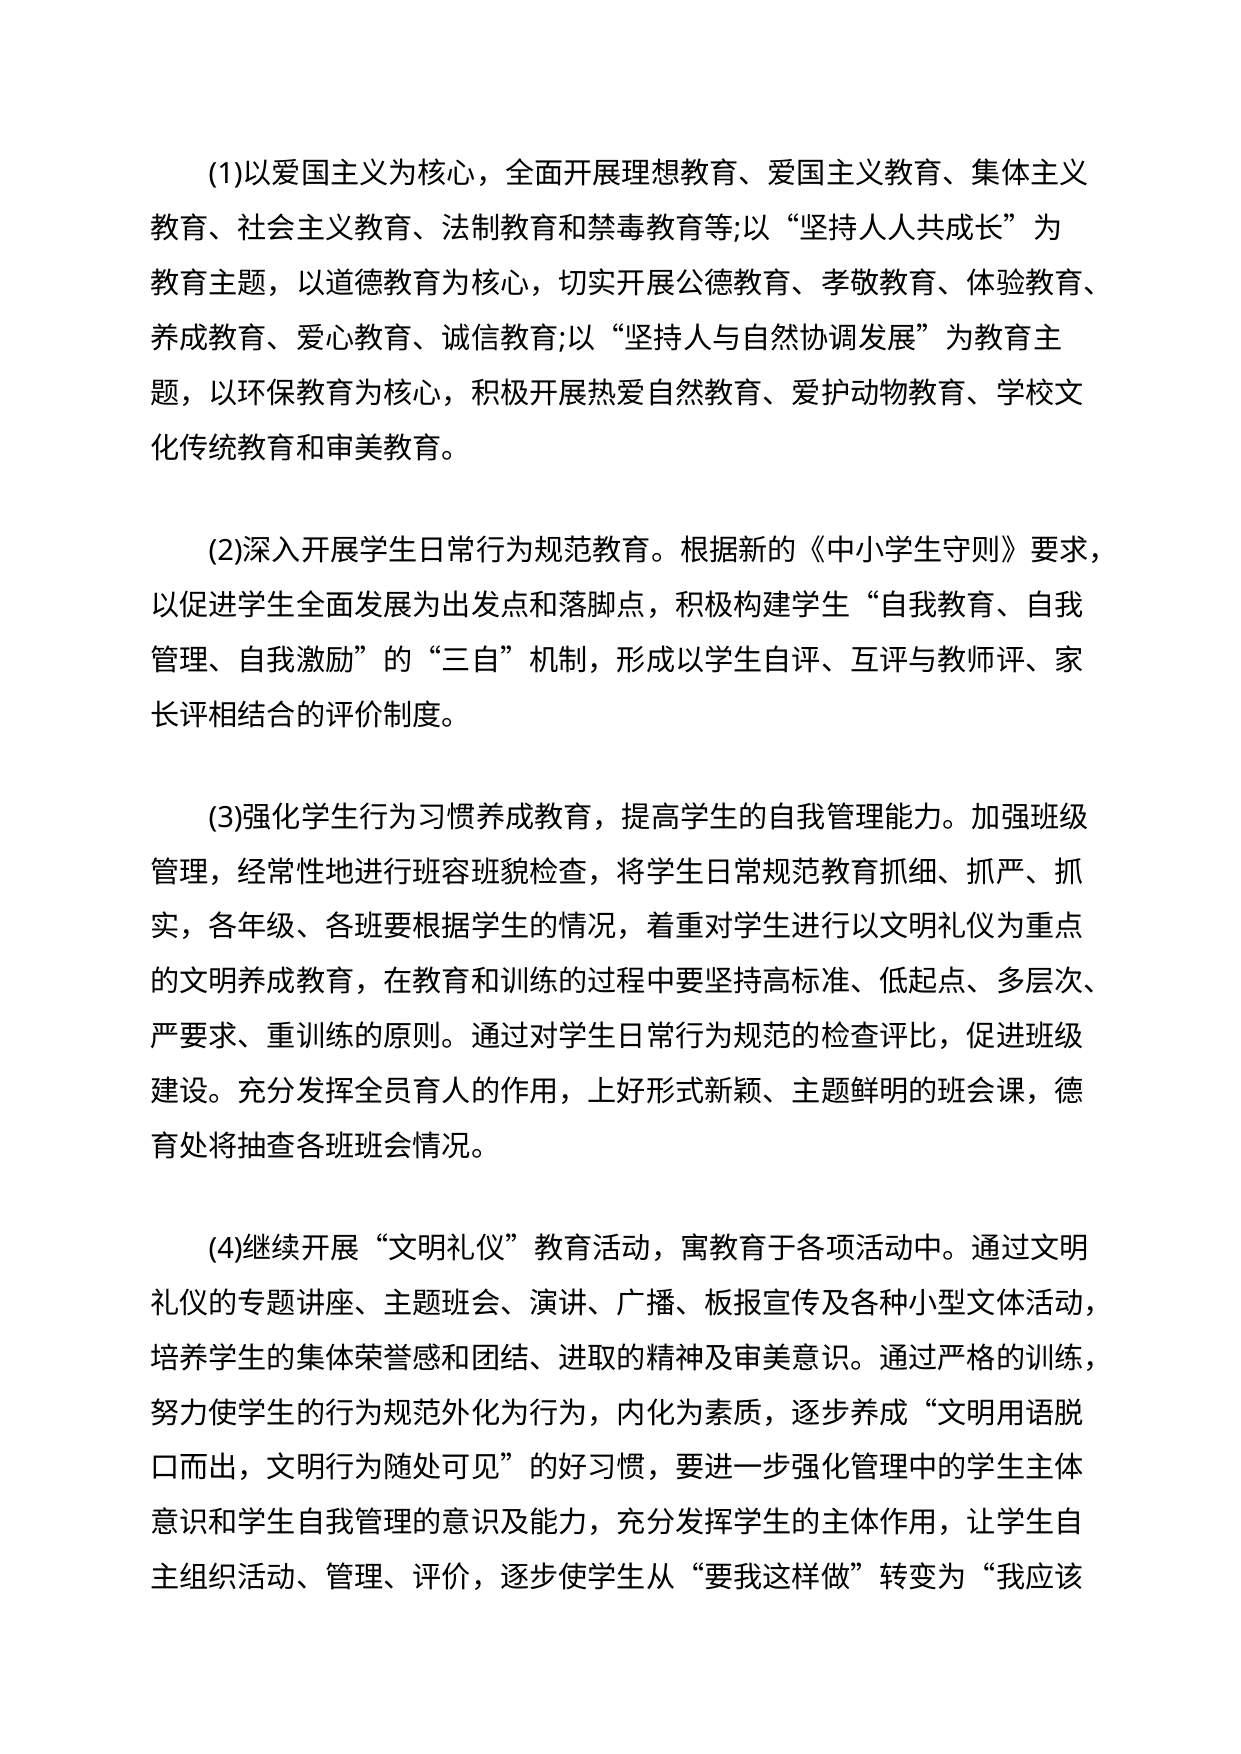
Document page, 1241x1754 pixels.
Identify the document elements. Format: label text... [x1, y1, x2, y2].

text (3)强化学生行为习惯养成教育，提高学生的自我管理能力。加强班级管理，经常性地进行班容班貌检查，将学生日常规范教育抓细、抓严、抓实，各年级、各班要根据学生的情况，着重对学生进行以文明礼仪为重点的文明养成教育，在教育和训练的过程中要坚持高标准、低起点、多层次、严要求、重训练的原则。通过对学生日常行为规范的检查评比，促进班级建设。充分发挥全员育人的作用，上好形式新颖、主题鲜明的班会课，德育处将抽查各班班会情况。 [150, 793, 1090, 1165]
text (2)深入开展学生日常行为规范教育。根据新的《中小学生守则》要求，以促进学生全面发展为出发点和落脚点，积极构建学生“自我教育、自我管理、自我激励”的“三自”机制，形成以学生自评、互评与教师评、家长评相结合的评价制度。 [150, 527, 1090, 734]
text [150, 1224, 1090, 1596]
text (1)以爱国主义为核心，全面开展理想教育、爱国主义教育、集体主义教育、社会主义教育、法制教育和禁毒教育等;以“坚持人人共成长”为教育主题，以道德教育为核心，切实开展公德教育、孝敬教育、体验教育、养成教育、爱心教育、诚信教育;以“坚持人与自然协调发展”为教育主题，以环保教育为核心，积极开展热爱自然教育、爱护动物教育、学校文化传统教育和审美教育。 [150, 150, 1090, 467]
